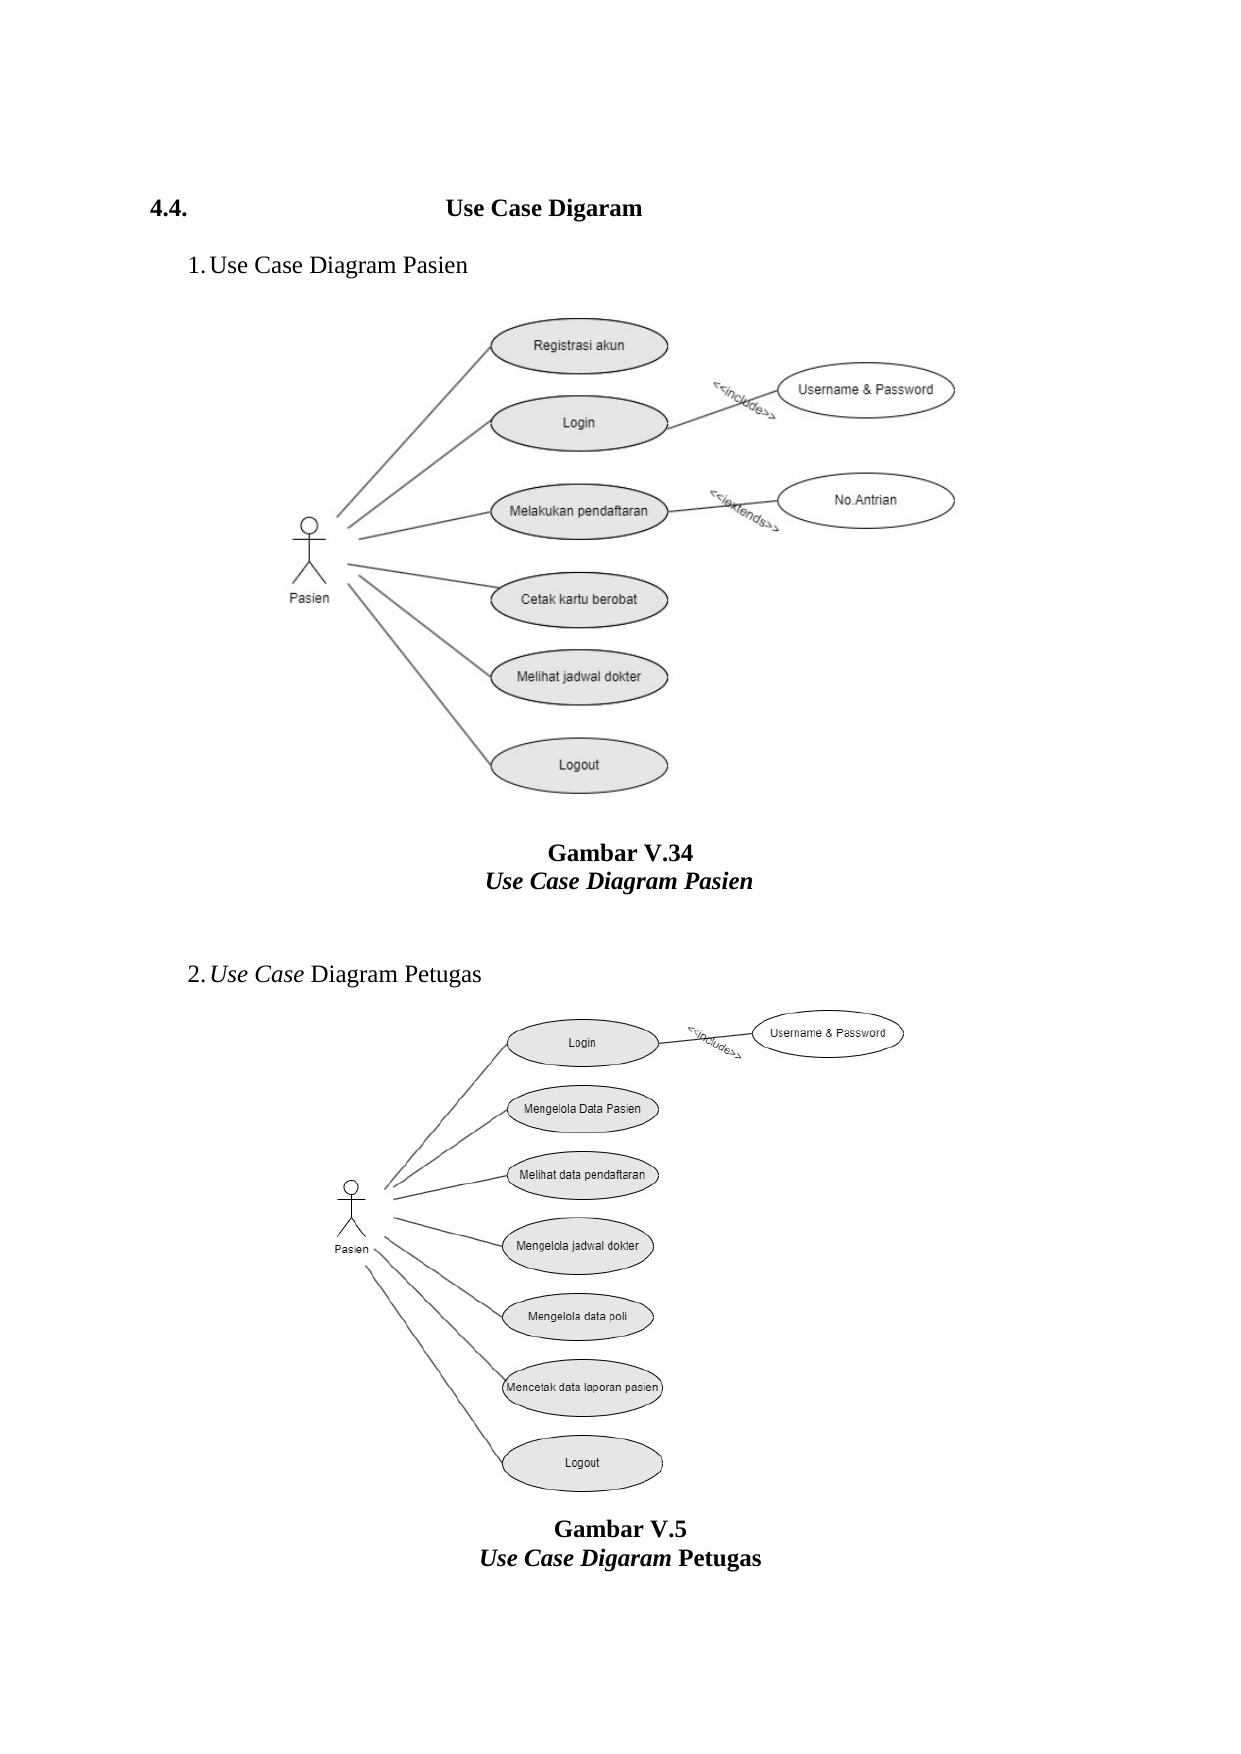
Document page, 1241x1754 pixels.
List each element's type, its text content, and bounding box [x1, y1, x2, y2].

text Gambar V.34 [150, 838, 1090, 866]
picture [276, 310, 964, 803]
list Use Case Digaram [150, 193, 1090, 222]
list Use Case Diagram Pasien [187, 251, 1090, 279]
list Use Case Diagram Petugas [187, 959, 1090, 988]
text Use Case Diagram Pasien [150, 866, 1090, 895]
text Use Case Digaram Petugas [150, 1543, 1090, 1572]
text Gambar V.5 [150, 1514, 1090, 1543]
picture [316, 1002, 910, 1500]
